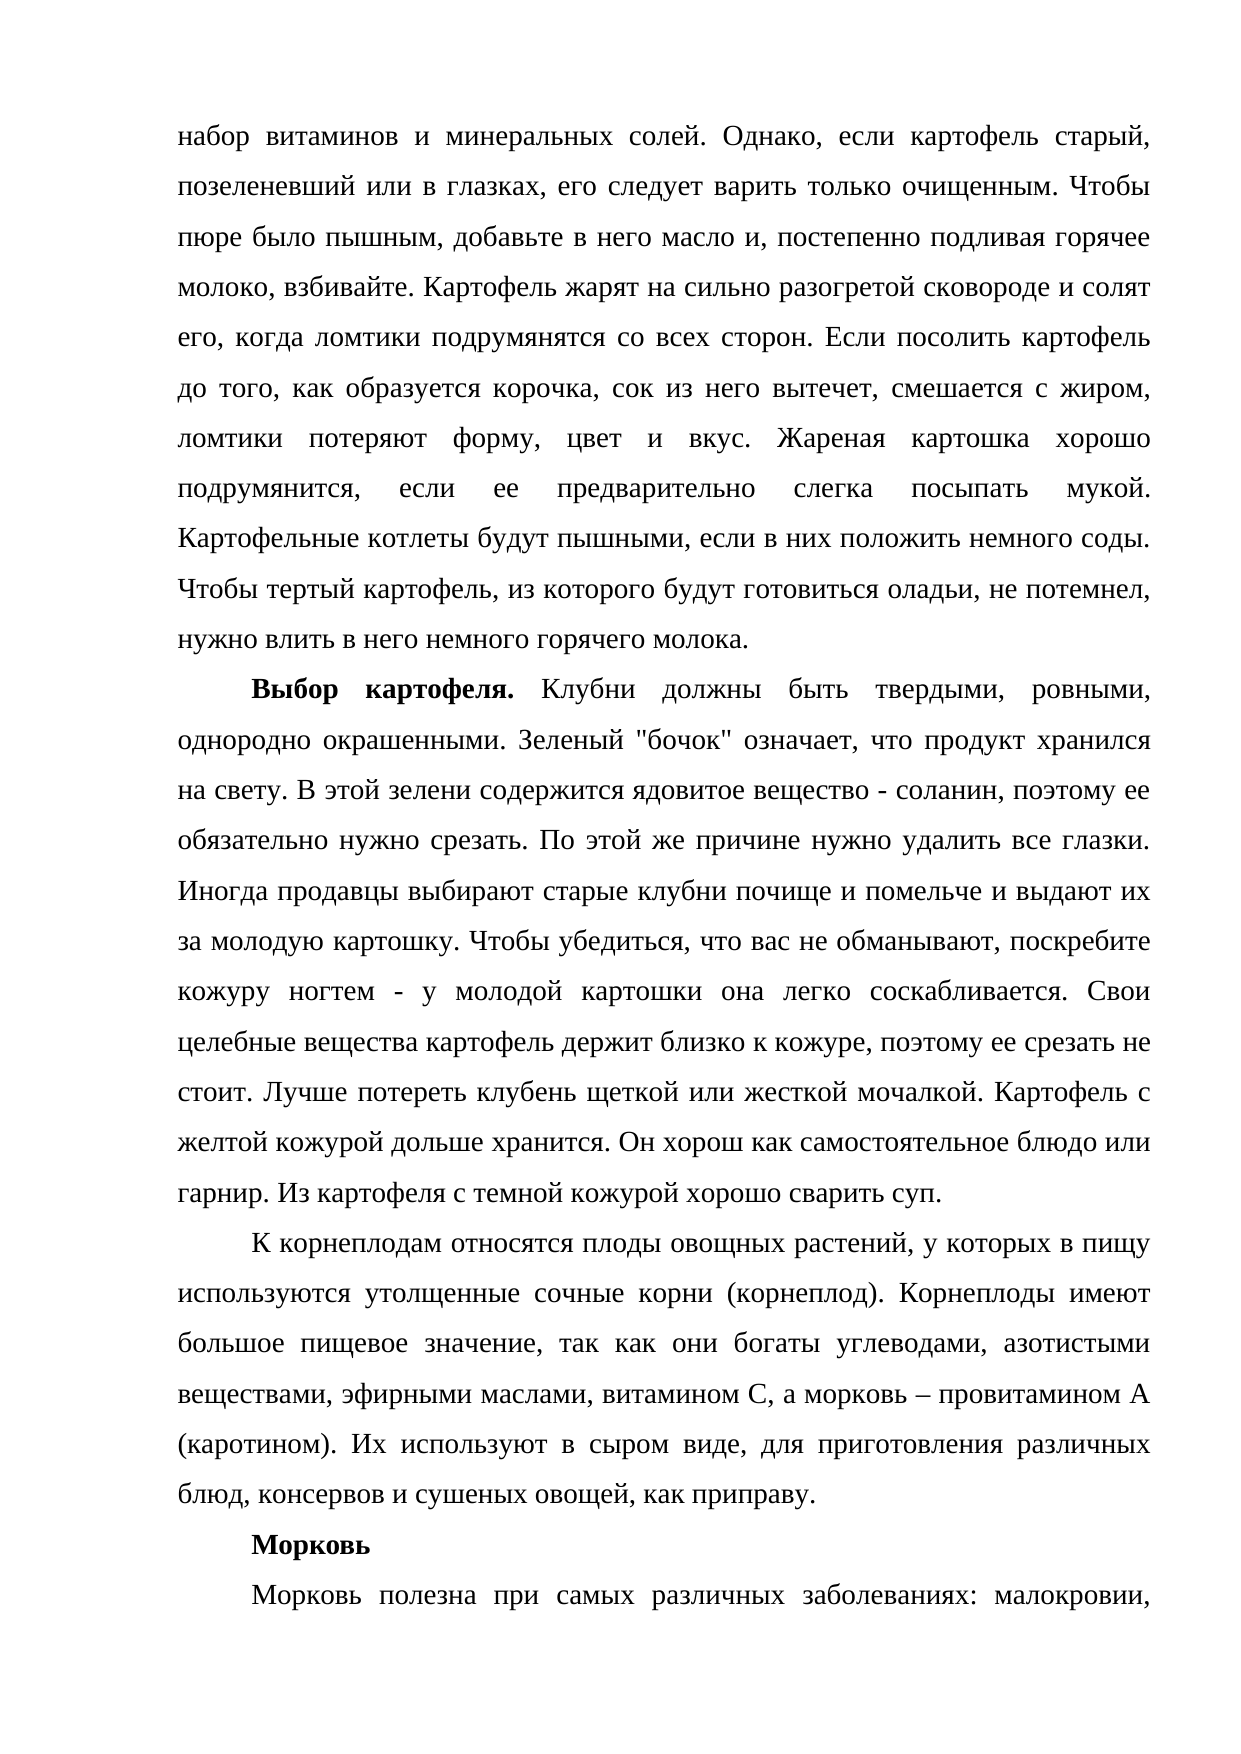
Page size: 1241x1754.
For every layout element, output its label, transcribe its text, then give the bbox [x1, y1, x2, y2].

text Выбор картофеля. Клубни должны быть твердыми, ровными, однородно окрашенными. Зеленый "бочок" означает, что продукт хранился на свету. В этой зелени содержится ядовитое вещество - соланин, поэтому ее обязательно нужно срезать. По этой же причине нужно удалить все глазки. Иногда продавцы выбирают старые клубни почище и помельче и выдают их за молодую картошку. Чтобы убедиться, что вас не обманывают, поскребите кожуру ногтем - у молодой картошки она легко соскабливается. Свои целебные вещества картофель держит близко к кожуре, поэтому ее срезать не стоит. Лучше потереть клубень щеткой или жесткой мочалкой. Картофель с желтой кожурой дольше хранится. Он хорош как самостоятельное блюдо или гарнир. Из картофеля с темной кожурой хорошо сварить суп. [177, 672, 1152, 1208]
text К корнеплодам относятся плоды овощных растений, у которых в пищу используются утолщенные сочные корни (корнеплод). Корнеплоды имеют большое пищевое значение, так как они богаты углеводами, азотистыми веществами, эфирными маслами, витамином С, а морковь – провитамином А (каротином). Их используют в сыром виде, для приготовления различных блюд, консервов и сушеных овощей, как приправу. [177, 1225, 1152, 1510]
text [177, 1577, 1152, 1611]
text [177, 118, 1152, 655]
subtitle Морковь [177, 1527, 1152, 1560]
